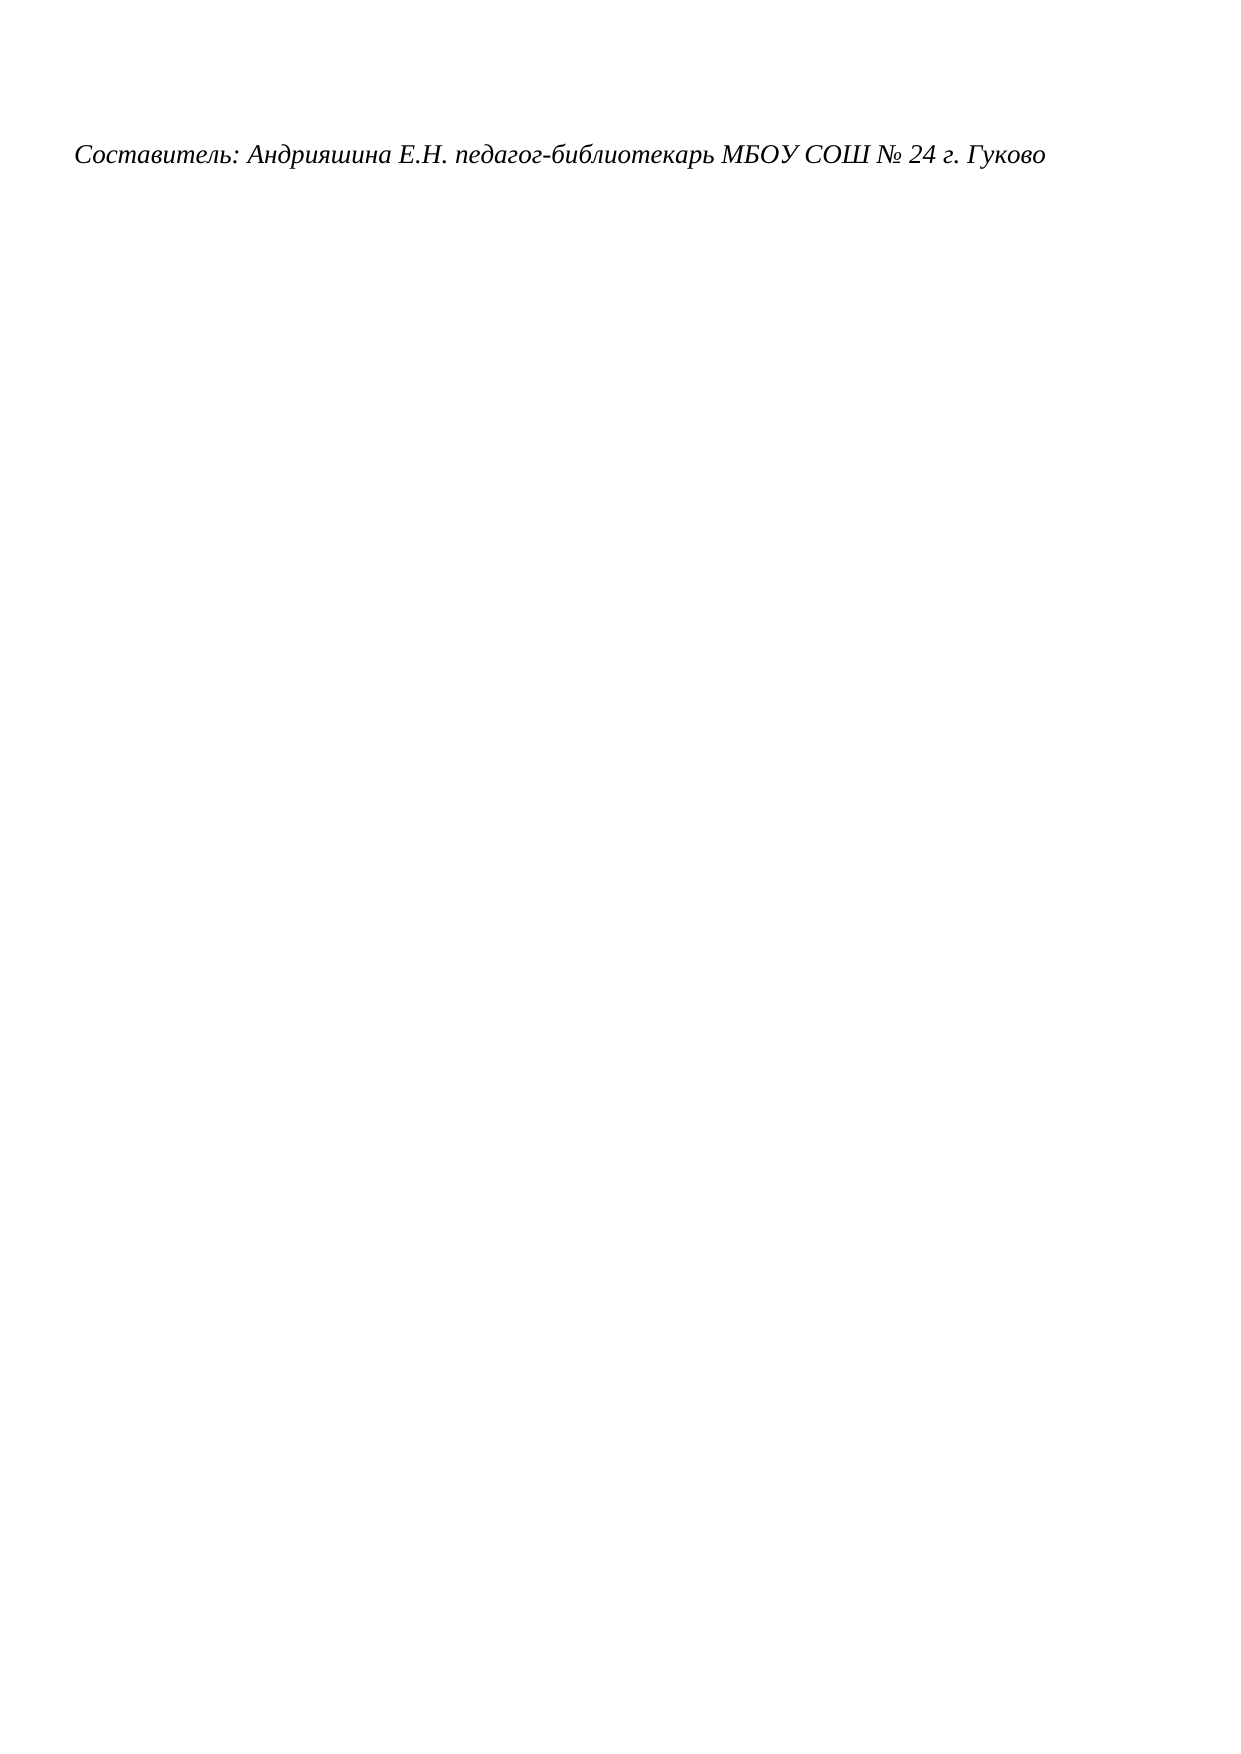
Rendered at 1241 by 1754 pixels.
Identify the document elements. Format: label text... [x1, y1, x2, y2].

text Составитель: Андрияшина Е.Н. педагог-библиотекарь МБОУ СОШ № 24 г. Гуково [74, 138, 1166, 169]
